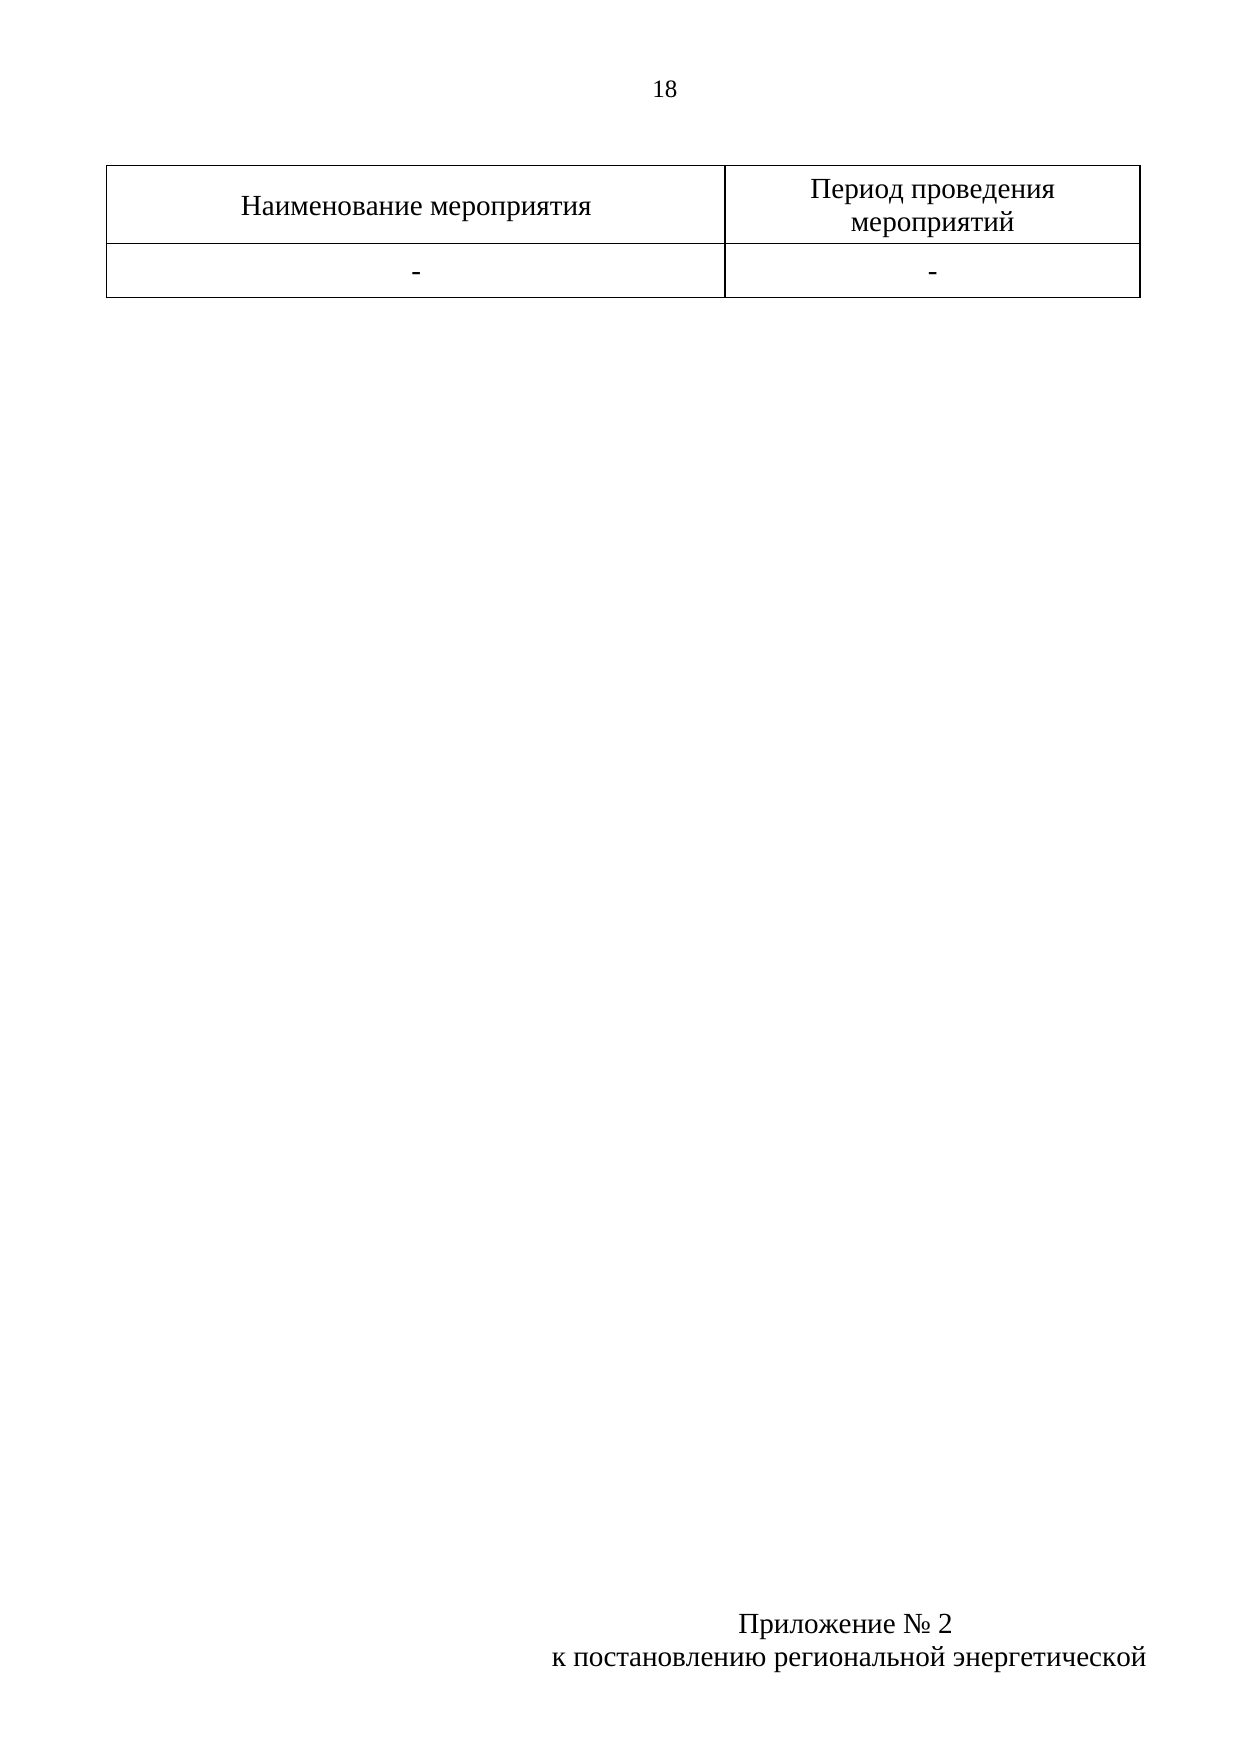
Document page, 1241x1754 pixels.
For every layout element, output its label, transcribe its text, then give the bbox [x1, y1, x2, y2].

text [546, 1606, 1152, 1673]
table_header Период проведения мероприятий [726, 166, 1139, 243]
table_cell - [726, 244, 1139, 297]
table_cell - [107, 244, 724, 297]
table_header Наименование мероприятия [107, 166, 724, 243]
